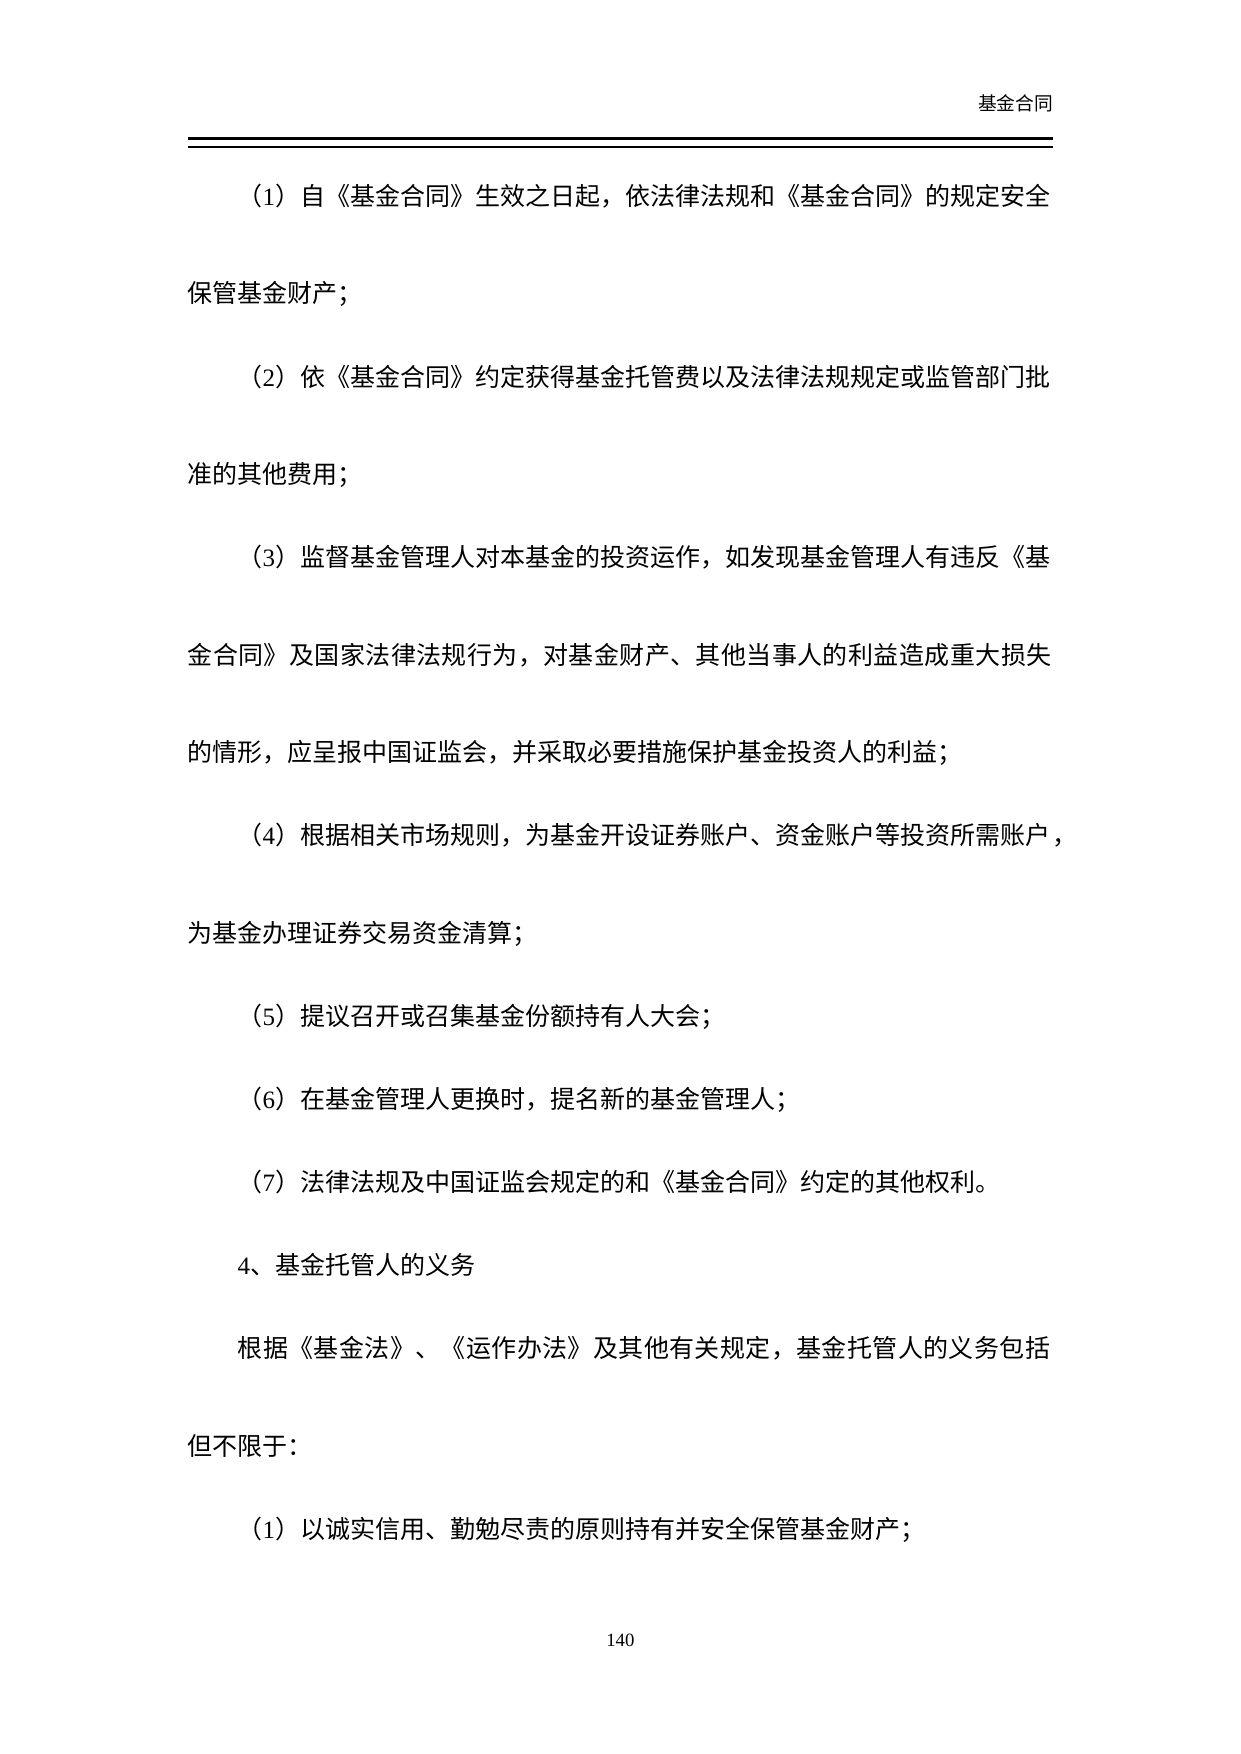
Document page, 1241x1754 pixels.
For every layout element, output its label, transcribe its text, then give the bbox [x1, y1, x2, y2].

text （4）根据相关市场规则，为基金开设证券账户、资金账户等投资所需账户，为基金办理证券交易资金清算； [187, 801, 1053, 964]
text （7）法律法规及中国证监会规定的和《基金合同》约定的其他权利。 [187, 1148, 1053, 1213]
text （3）监督基金管理人对本基金的投资运作，如发现基金管理人有违反《基金合同》及国家法律法规行为，对基金财产、其他当事人的利益造成重大损失的情形，应呈报中国证监会，并采取必要措施保护基金投资人的利益； [187, 523, 1053, 783]
text 根据《基金法》、《运作办法》及其他有关规定，基金托管人的义务包括但不限于： [187, 1314, 1053, 1477]
text （1）以诚实信用、勤勉尽责的原则持有并安全保管基金财产； [187, 1495, 1053, 1560]
text （6）在基金管理人更换时，提名新的基金管理人； [187, 1065, 1053, 1130]
text （1）自《基金合同》生效之日起，依法律法规和《基金合同》的规定安全保管基金财产； [187, 162, 1053, 324]
text 4、基金托管人的义务 [187, 1231, 1053, 1296]
text （5）提议召开或召集基金份额持有人大会； [187, 982, 1053, 1047]
text （2）依《基金合同》约定获得基金托管费以及法律法规规定或监管部门批准的其他费用； [187, 343, 1053, 505]
